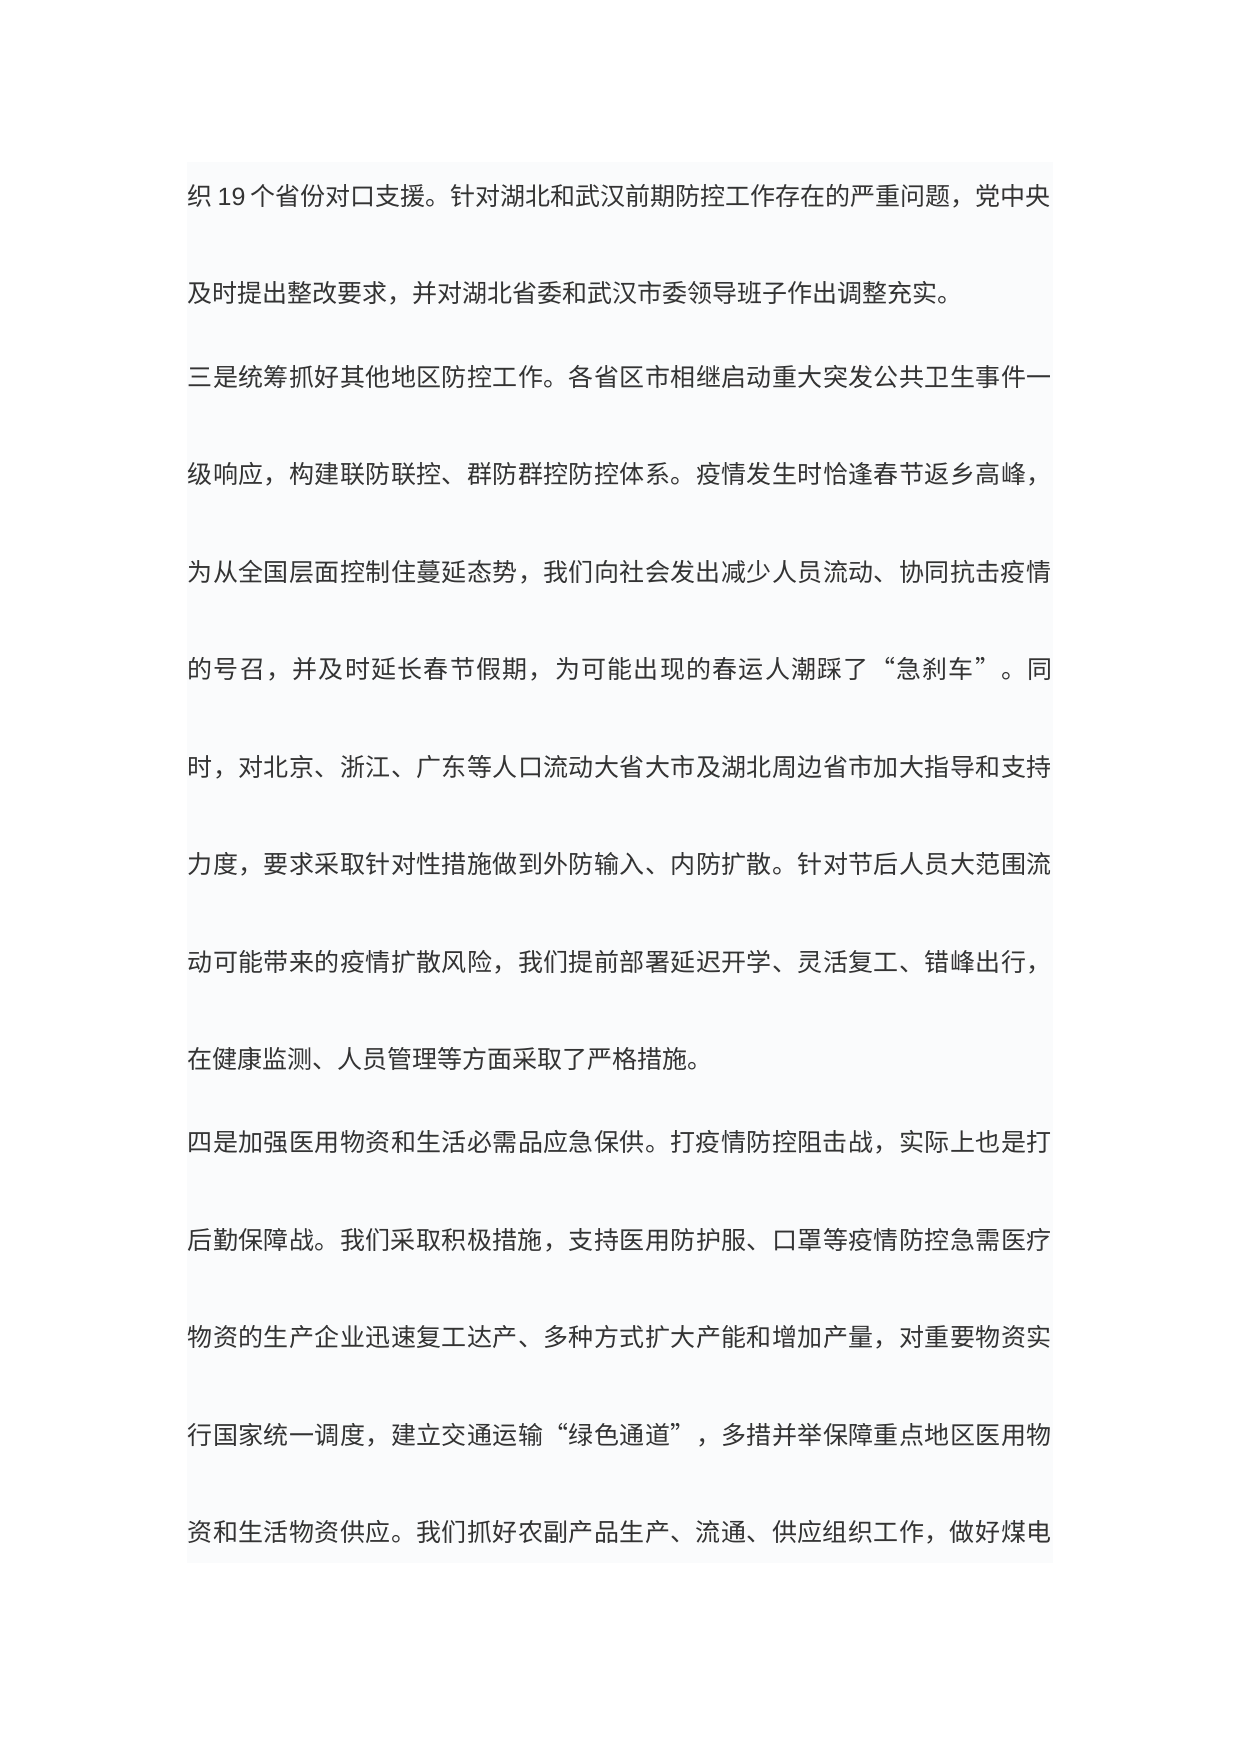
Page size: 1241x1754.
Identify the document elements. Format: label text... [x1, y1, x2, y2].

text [187, 1108, 1053, 1563]
text 三是统筹抓好其他地区防控工作。各省区市相继启动重大突发公共卫生事件一级响应，构建联防联控、群防群控防控体系。疫情发生时恰逢春节返乡高峰，为从全国层面控制住蔓延态势，我们向社会发出减少人员流动、协同抗击疫情的号召，并及时延长春节假期，为可能出现的春运人潮踩了“急刹车”。同时，对北京、浙江、广东等人口流动大省大市及湖北周边省市加大指导和支持力度，要求采取针对性措施做到外防输入、内防扩散。针对节后人员大范围流动可能带来的疫情扩散风险，我们提前部署延迟开学、灵活复工、错峰出行，在健康监测、人员管理等方面采取了严格措施。 [187, 343, 1053, 1090]
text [187, 162, 1053, 324]
